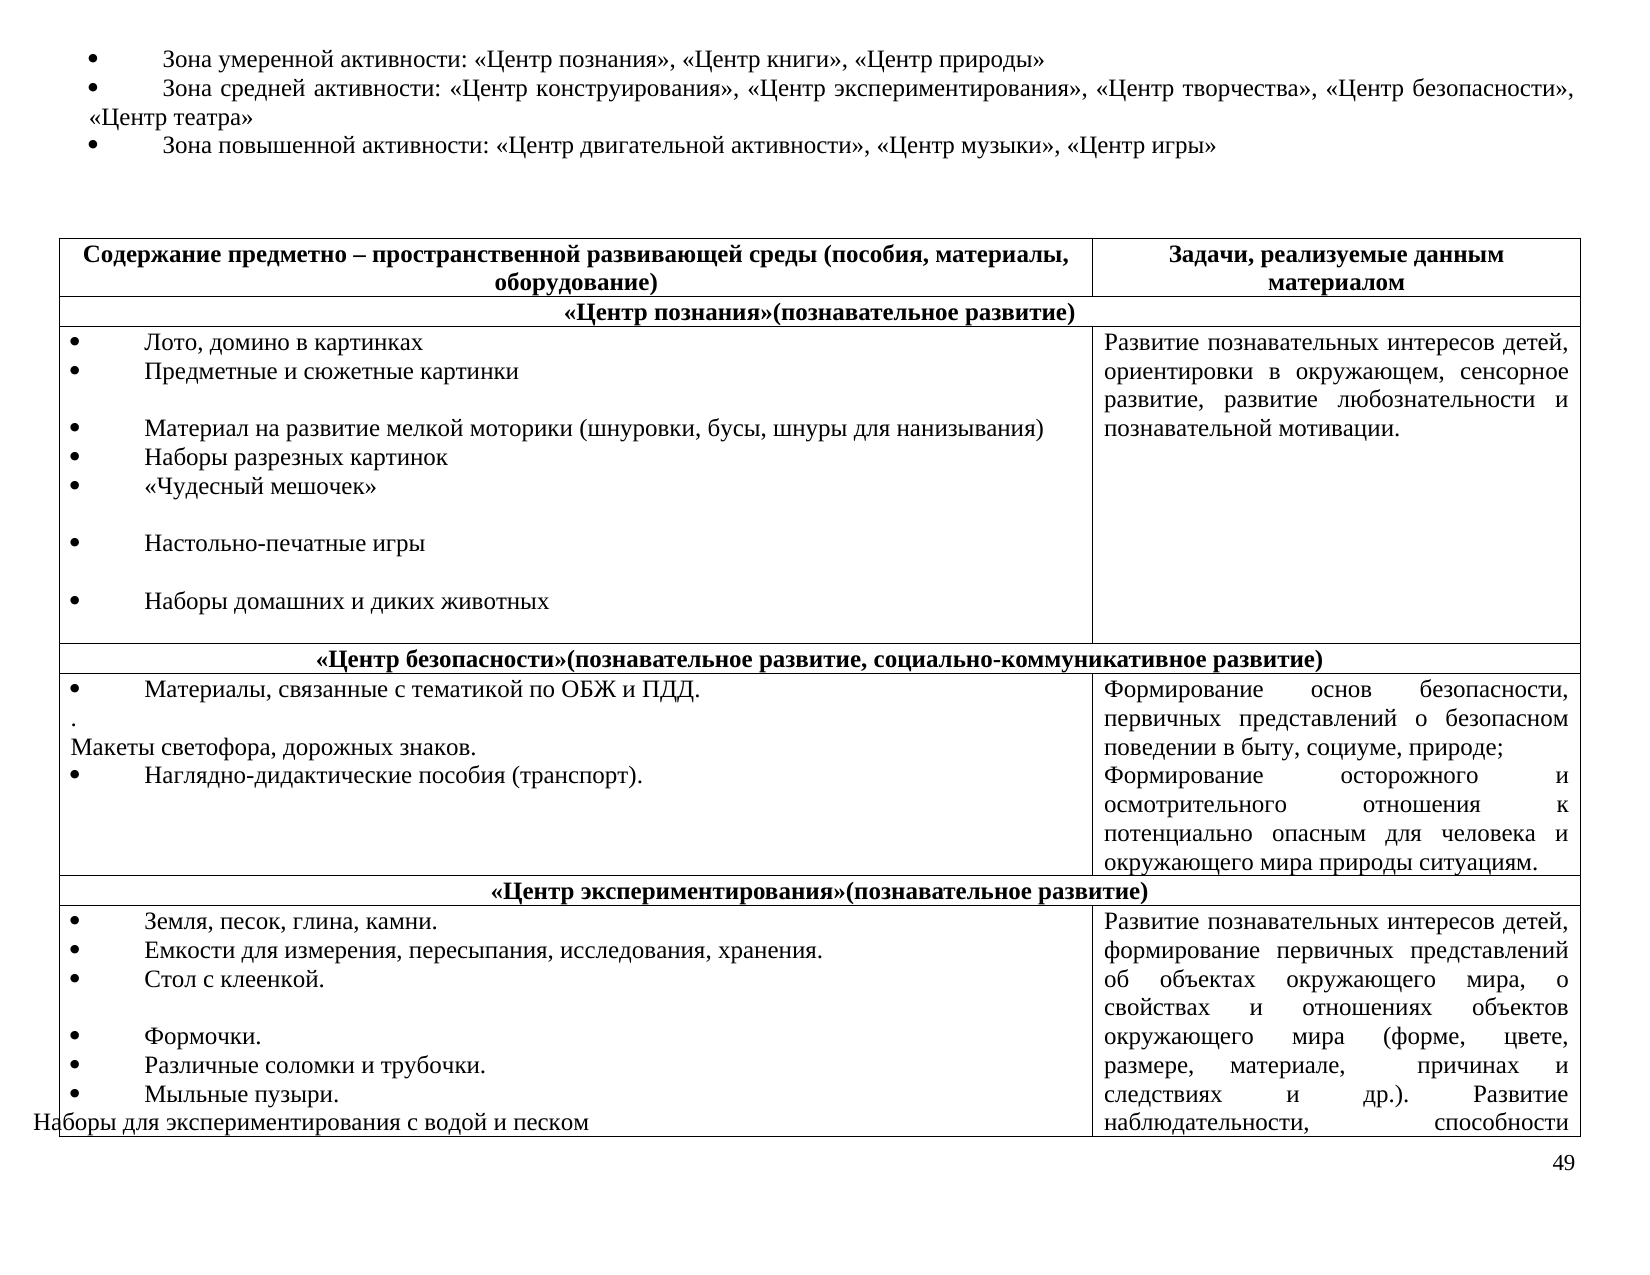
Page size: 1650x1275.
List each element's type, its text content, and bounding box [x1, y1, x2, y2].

table_cell Лото, домино в картинках Предметные и сюжетные картинки Материал на развитие мелкой моторики (шнуровки, бусы, шнуры для нанизывания) Наборы разрезных картинок «Чудесный мешочек» Настольно-печатные игры Наборы домашних и диких животных [60, 327, 1092, 643]
table_cell Развитие познавательных интересов детей, ориентировки в окружающем, сенсорное развитие, развитие любознательности и познавательной мотивации. [1093, 327, 1580, 643]
table_cell «Центр познания»(познавательное развитие) [60, 297, 1580, 326]
table_header Задачи, реализуемые данным материалом [1093, 239, 1580, 296]
list Зона умеренной активности: «Центр познания», «Центр книги», «Центр природы» [89, 44, 1575, 73]
list Зона повышенной активности: «Центр двигательной активности», «Центр музыки», «Центр игры» [89, 131, 1575, 159]
list Зона средней активности: «Центр конструирования», «Центр экспериментирования», «Центр творчества», «Центр безопасности», «Центр театра» [89, 73, 1575, 131]
table_cell Материалы, связанные с тематикой по ОБЖ и ПДД. . Макеты светофора, дорожных знаков. Наглядно-дидактические пособия (транспорт). [60, 674, 1092, 875]
table_cell «Центр экспериментирования»(познавательное развитие) [60, 876, 1580, 905]
table_cell «Центр безопасности»(познавательное развитие, социально-коммуникативное развитие) [60, 644, 1580, 673]
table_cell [60, 906, 1092, 1136]
table_header Содержание предметно – пространственной развивающей среды (пособия, материалы, оборудование) [60, 239, 1092, 296]
table_cell Формирование основ безопасности, первичных представлений о безопасном поведении в быту, социуме, природе; Формирование осторожного и осмотрительного отношения к потенциально опасным для человека и окружающего мира природы ситуациям. [1093, 674, 1580, 875]
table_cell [1093, 906, 1580, 1136]
